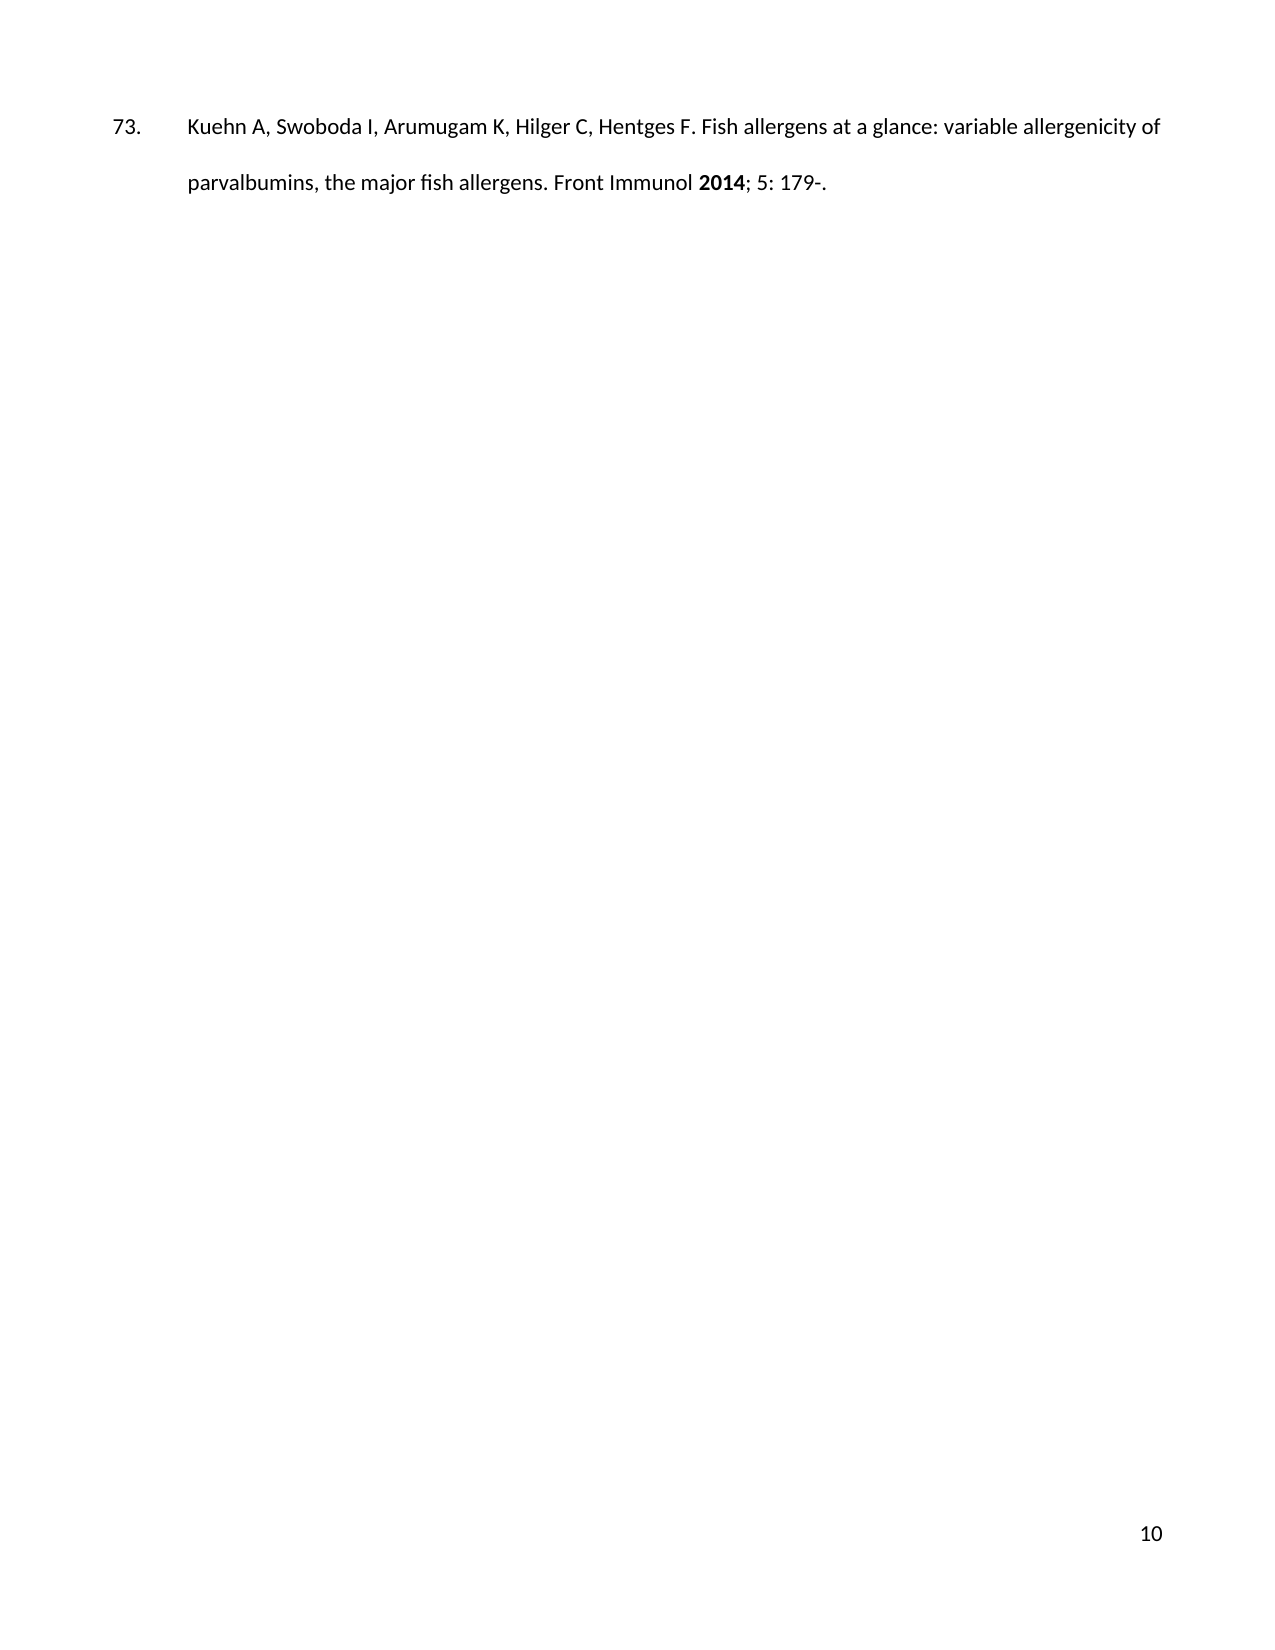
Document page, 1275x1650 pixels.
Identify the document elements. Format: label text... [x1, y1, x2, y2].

text 73. Kuehn A, Swoboda I, Arumugam K, Hilger C, Hentges F. Fish allergens at a glance: variable allergenicity of parvalbumins, the major fish allergens. Front Immunol 2014; 5: 179-. [112, 112, 1162, 197]
